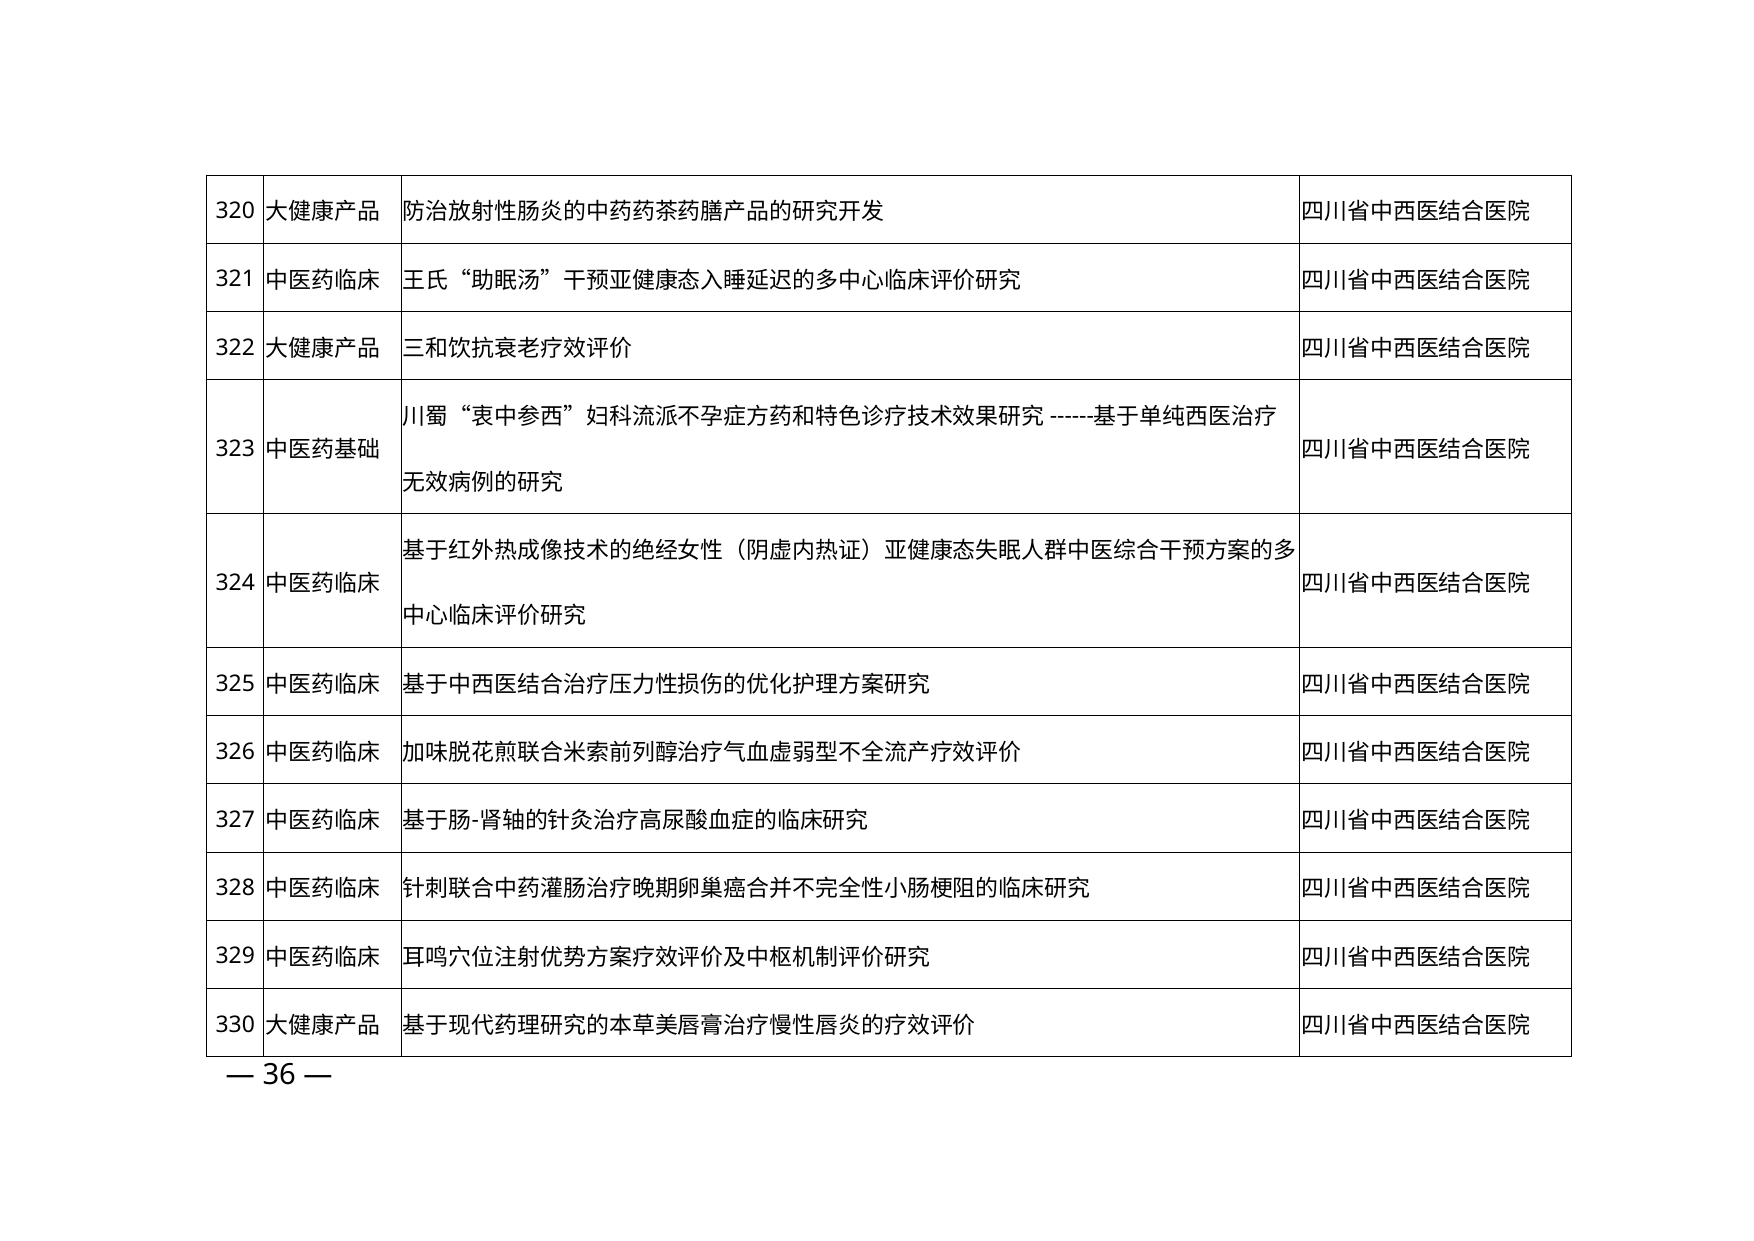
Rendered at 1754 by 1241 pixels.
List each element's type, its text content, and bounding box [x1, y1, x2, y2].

table_cell 四川省中西医结合医院 [1300, 921, 1571, 988]
table_cell 大健康产品 [264, 312, 401, 379]
table_cell 中医药临床 [264, 921, 401, 988]
table_cell 王氏“助眠汤”干预亚健康态入睡延迟的多中心临床评价研究 [402, 244, 1299, 311]
table_cell 323 [207, 380, 263, 513]
table_cell 大健康产品 [264, 176, 401, 243]
table_cell 四川省中西医结合医院 [1300, 784, 1571, 852]
table_cell 四川省中西医结合医院 [1300, 514, 1571, 647]
table_cell 基于中西医结合治疗压力性损伤的优化护理方案研究 [402, 648, 1299, 715]
table_cell 322 [207, 312, 263, 379]
table_cell 330 [207, 989, 263, 1056]
table_cell 中医药临床 [264, 853, 401, 920]
table_cell 四川省中西医结合医院 [1300, 380, 1571, 513]
table_cell 321 [207, 244, 263, 311]
table_cell 基于现代药理研究的本草美唇膏治疗慢性唇炎的疗效评价 [402, 989, 1299, 1056]
table_cell 四川省中西医结合医院 [1300, 989, 1571, 1056]
table_cell 四川省中西医结合医院 [1300, 716, 1571, 783]
table_cell 防治放射性肠炎的中药药茶药膳产品的研究开发 [402, 176, 1299, 243]
table_cell 三和饮抗衰老疗效评价 [402, 312, 1299, 379]
table_cell 中医药临床 [264, 244, 401, 311]
table_cell 四川省中西医结合医院 [1300, 853, 1571, 920]
table_cell 四川省中西医结合医院 [1300, 648, 1571, 715]
table_cell 329 [207, 921, 263, 988]
table_cell 四川省中西医结合医院 [1300, 176, 1571, 243]
table_cell 327 [207, 784, 263, 852]
table_cell 川蜀“衷中参西”妇科流派不孕症方药和特色诊疗技术效果研究 ------基于单纯西医治疗无效病例的研究 [402, 380, 1299, 513]
table_cell 320 [207, 176, 263, 243]
table_cell 324 [207, 514, 263, 647]
table_cell 耳鸣穴位注射优势方案疗效评价及中枢机制评价研究 [402, 921, 1299, 988]
table_cell 中医药基础 [264, 380, 401, 513]
table_cell 四川省中西医结合医院 [1300, 244, 1571, 311]
table_cell 大健康产品 [264, 989, 401, 1056]
table_cell 中医药临床 [264, 514, 401, 647]
table_cell 针刺联合中药灌肠治疗晚期卵巢癌合并不完全性小肠梗阻的临床研究 [402, 853, 1299, 920]
table_cell 326 [207, 716, 263, 783]
table_cell 328 [207, 853, 263, 920]
table_cell 加味脱花煎联合米索前列醇治疗气血虚弱型不全流产疗效评价 [402, 716, 1299, 783]
table_cell 中医药临床 [264, 648, 401, 715]
table_cell 中医药临床 [264, 716, 401, 783]
table_cell 基于肠-肾轴的针灸治疗高尿酸血症的临床研究 [402, 784, 1299, 852]
table_cell 基于红外热成像技术的绝经女性（阴虚内热证）亚健康态失眠人群中医综合干预方案的多中心临床评价研究 [402, 514, 1299, 647]
table_cell 325 [207, 648, 263, 715]
table_cell 中医药临床 [264, 784, 401, 852]
table_cell 四川省中西医结合医院 [1300, 312, 1571, 379]
